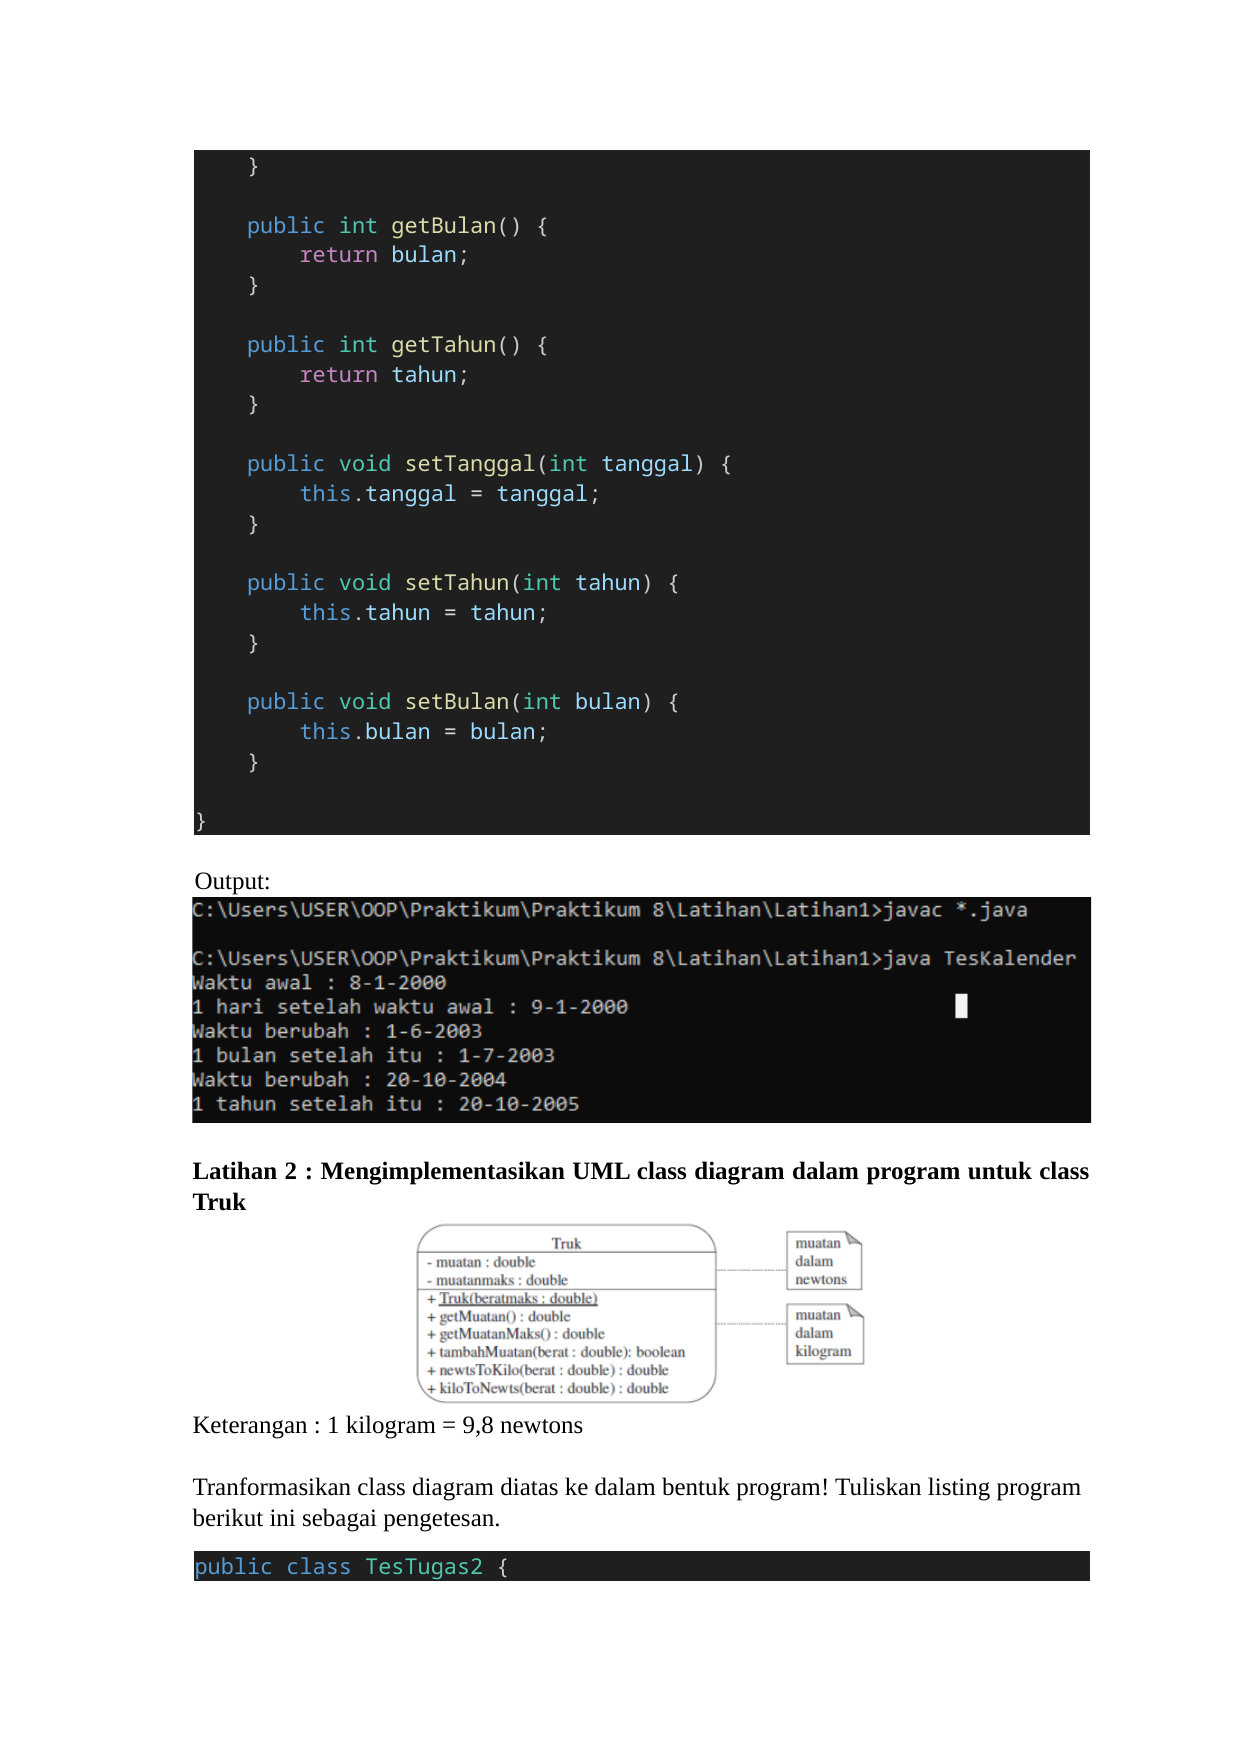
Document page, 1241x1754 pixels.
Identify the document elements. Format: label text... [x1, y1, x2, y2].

text this.tanggal = tanggal; [194, 478, 1090, 507]
text public void setTahun(int tahun) { [194, 567, 1090, 597]
picture [192, 897, 1092, 1123]
text } [194, 805, 1090, 835]
text public void setTanggal(int tanggal) { [194, 448, 1090, 478]
text } [194, 388, 1090, 418]
text return tahun; [194, 358, 1090, 388]
text public class TesTugas2 { [194, 1551, 1090, 1581]
text } [194, 150, 1090, 180]
text } [194, 507, 1090, 537]
list Latihan 2 : Mengimplementasikan UML class diagram dalam program untuk class Truk [192, 1156, 1090, 1216]
text public int getTahun() { [194, 329, 1090, 358]
picture [412, 1218, 870, 1409]
text } [194, 269, 1090, 299]
text } [194, 746, 1090, 776]
text public int getBulan() { [194, 209, 1090, 239]
list Keterangan : 1 kilogram = 9,8 newtons [192, 1410, 1090, 1439]
text public void setBulan(int bulan) { [194, 686, 1090, 716]
text this.bulan = bulan; [194, 716, 1090, 746]
text return bulan; [194, 239, 1090, 269]
list Tranformasikan class diagram diatas ke dalam bentuk program! Tuliskan listing program berikut ini sebagai pengetesan. [192, 1472, 1090, 1532]
text Output: [194, 866, 1090, 895]
text } [194, 627, 1090, 656]
text this.tahun = tahun; [194, 597, 1090, 627]
